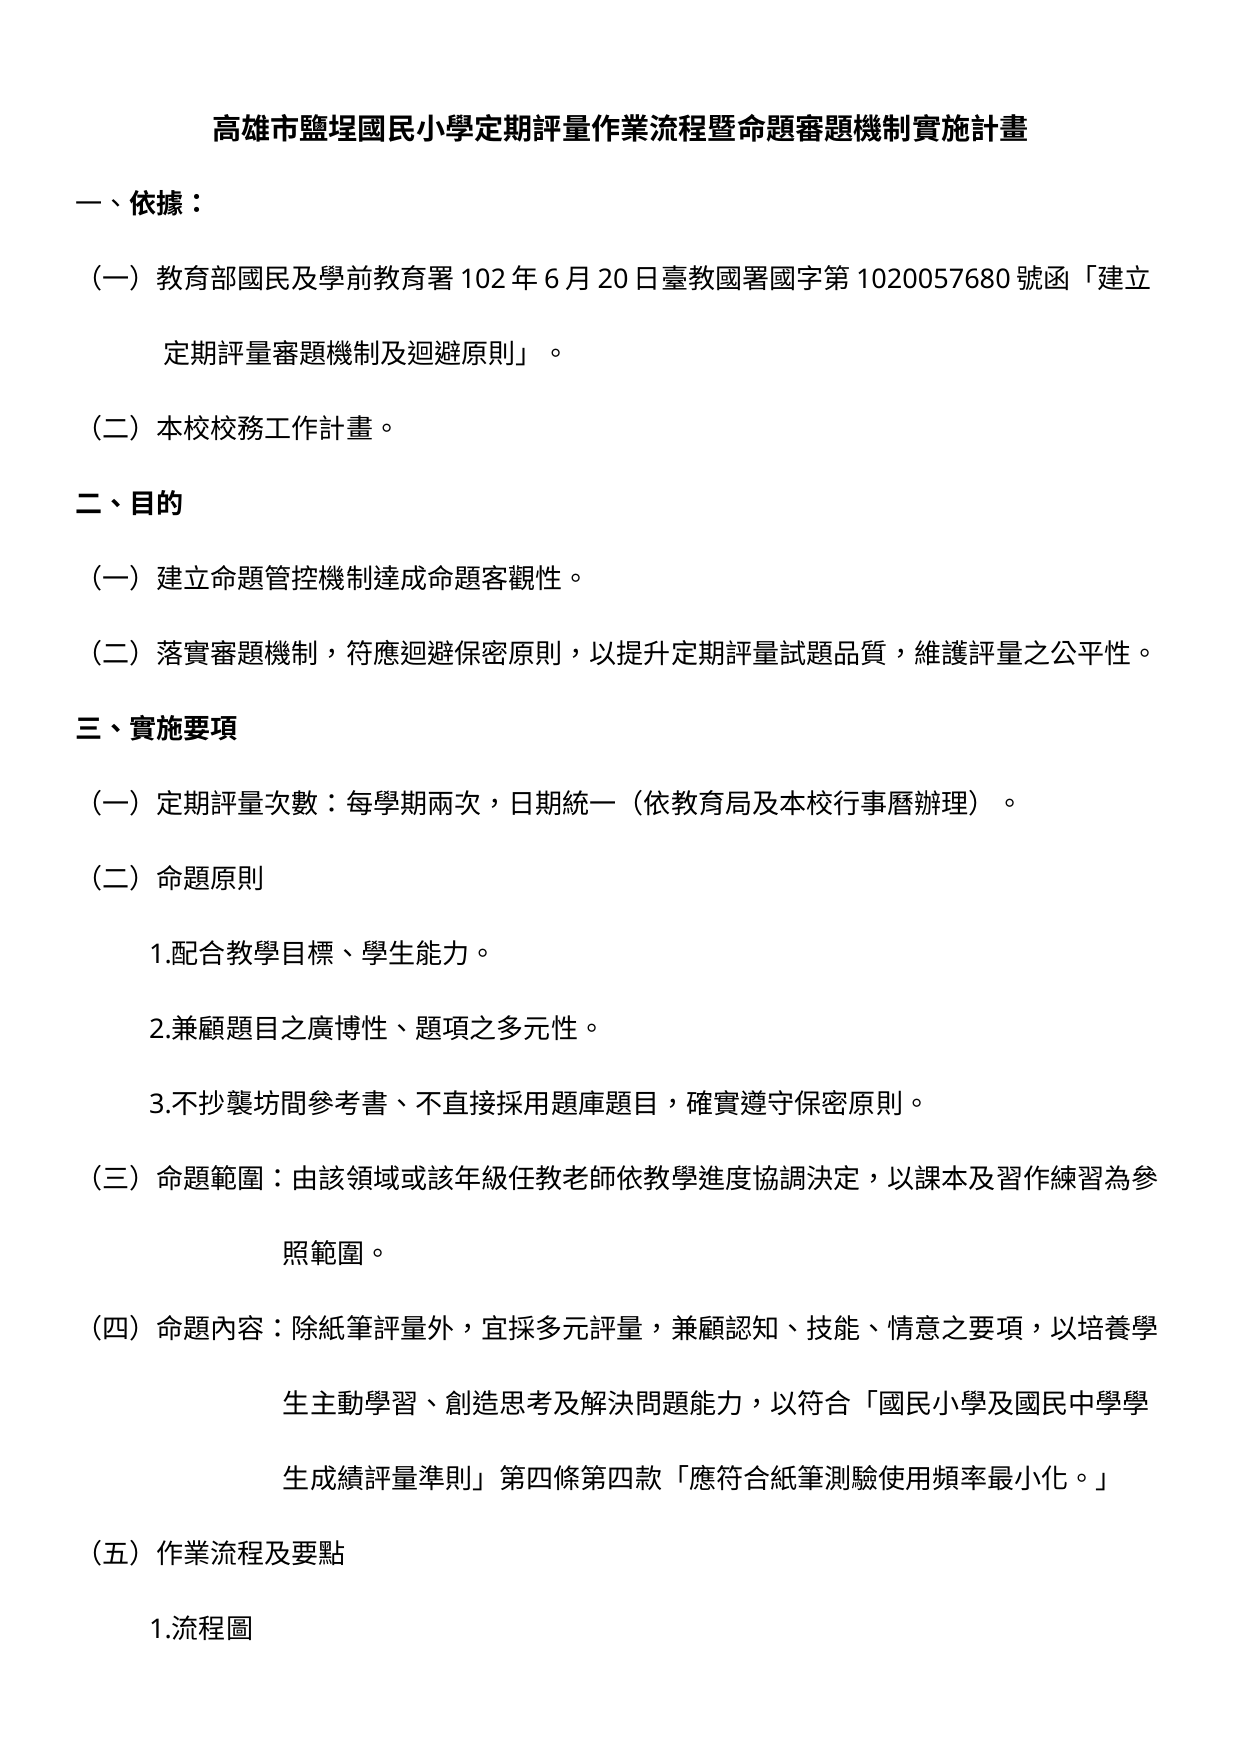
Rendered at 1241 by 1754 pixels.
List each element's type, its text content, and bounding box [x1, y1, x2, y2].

list 目的 [75, 464, 1165, 539]
text 3.不抄襲坊間參考書、不直接採用題庫題目，確實遵守保密原則。 [149, 1064, 1165, 1139]
text 1.配合教學目標、學生能力。 [149, 914, 1165, 989]
list 依據： [75, 164, 1165, 239]
text 2.兼顧題目之廣博性、題項之多元性。 [149, 989, 1165, 1064]
text （五）作業流程及要點 [75, 1514, 1165, 1589]
text （二）落實審題機制，符應迴避保密原則，以提升定期評量試題品質，維護評量之公平性。 [75, 614, 1165, 689]
text （二）本校校務工作計畫。 [75, 389, 1165, 464]
text （四）命題內容：除紙筆評量外，宜採多元評量，兼顧認知、技能、情意之要項，以培養學生主動學習、創造思考及解決問題能力，以符合「國民小學及國民中學學生成績評量準則」第四條第四款「應符合紙筆測驗使用頻率最小化。」 [75, 1289, 1165, 1514]
text （一）定期評量次數：每學期兩次，日期統一（依教育局及本校行事曆辦理）。 [75, 764, 1165, 839]
text （一）建立命題管控機制達成命題客觀性。 [75, 539, 1165, 614]
text 1.流程圖 [149, 1589, 1165, 1664]
text 高雄市鹽埕國民小學定期評量作業流程暨命題審題機制實施計畫 [75, 89, 1165, 164]
text （二）命題原則 [75, 839, 1165, 914]
text （一）教育部國民及學前教育署102年6月20日臺教國署國字第1020057680號函「建立定期評量審題機制及迴避原則」。 [75, 239, 1165, 389]
list 實施要項 [75, 689, 1165, 764]
text （三）命題範圍：由該領域或該年級任教老師依教學進度協調決定，以課本及習作練習為參照範圍。 [75, 1139, 1165, 1289]
